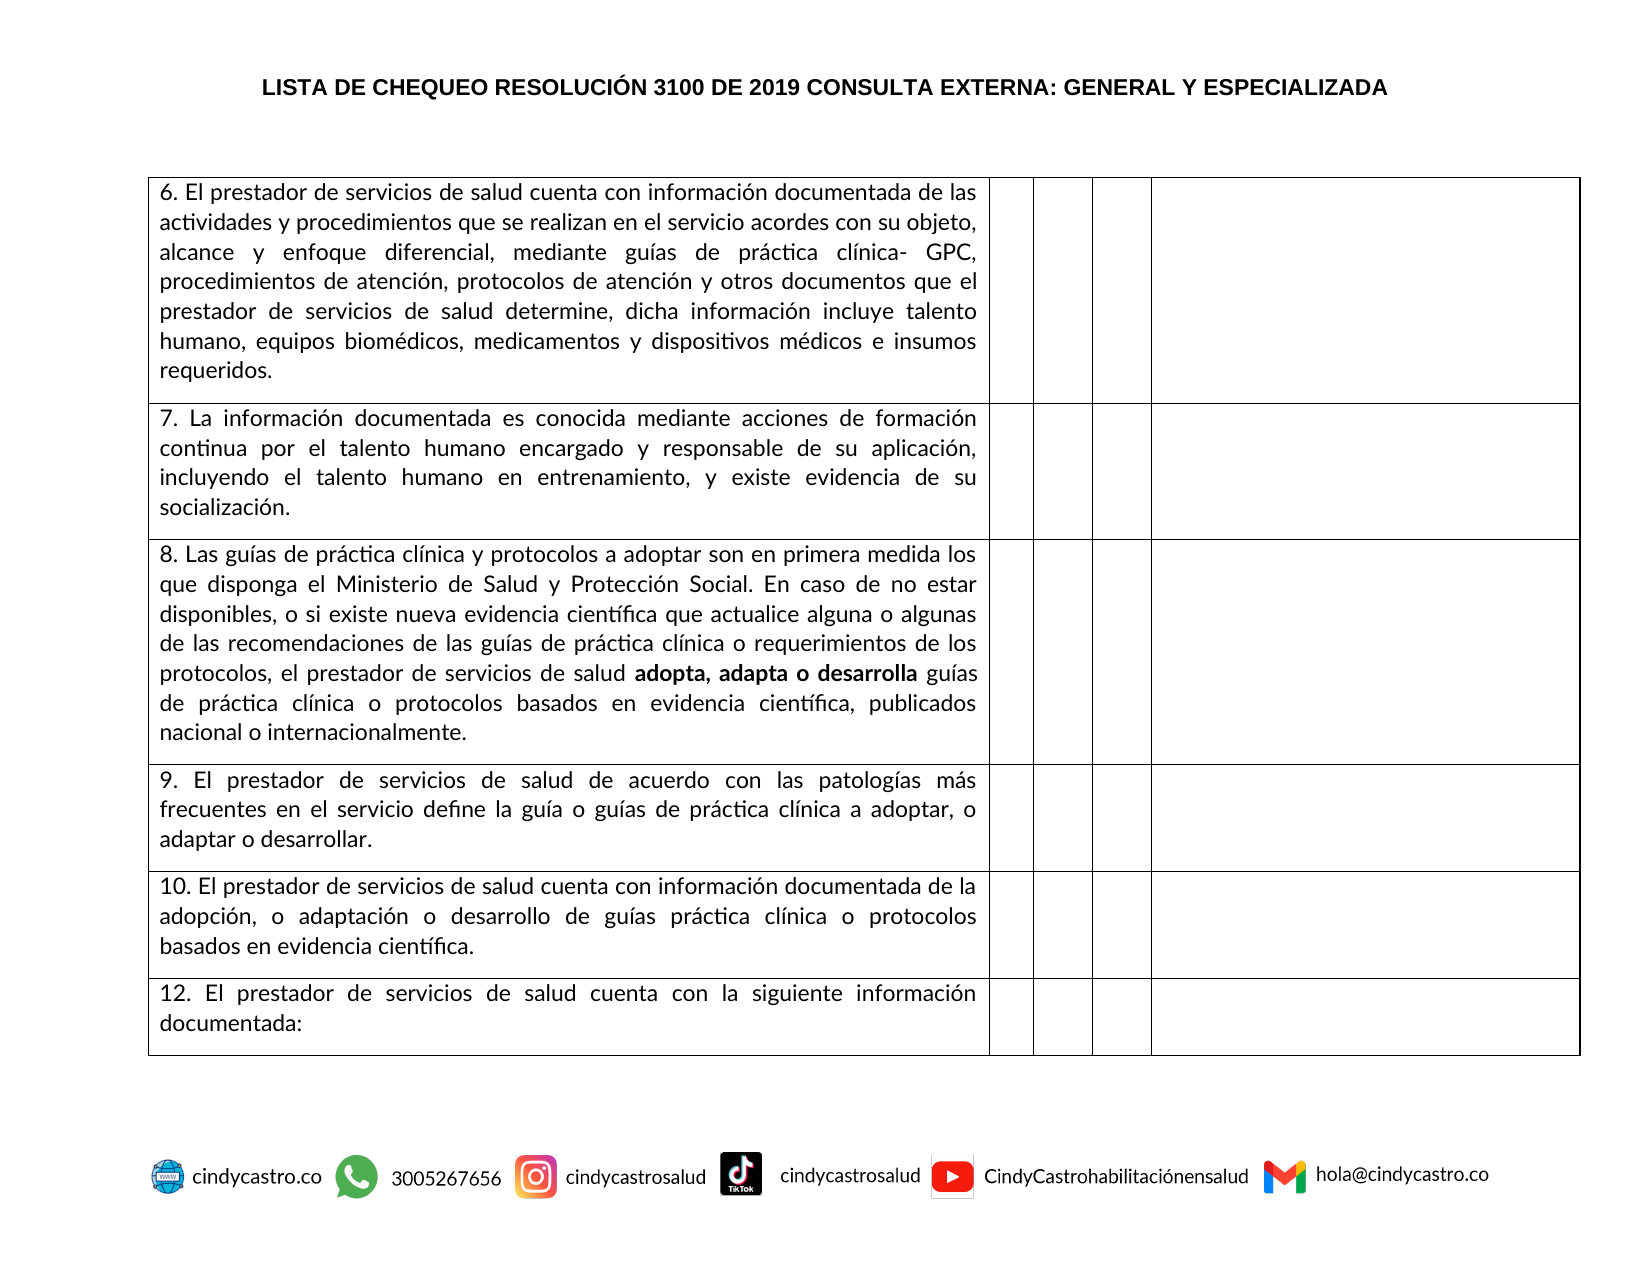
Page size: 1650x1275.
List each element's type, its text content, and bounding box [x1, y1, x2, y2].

table_cell 6. El prestador de servicios de salud cuenta con información documentada de las actividades y procedimientos que se realizan en el servicio acordes con su objeto, alcance y enfoque diferencial, mediante guías de práctica clínica- GPC, procedimientos de atención, protocolos de atención y otros documentos que el prestador de servicios de salud determine, dicha información incluye talento humano, equipos biomédicos, medicamentos y dispositivos médicos e insumos requeridos. [149, 178, 989, 403]
table_cell [990, 178, 1033, 403]
table_cell [1093, 540, 1151, 764]
table_cell 8. Las guías de práctica clínica y protocolos a adoptar son en primera medida los que disponga el Ministerio de Salud y Protección Social. En caso de no estar disponibles, o si existe nueva evidencia científica que actualice alguna o algunas de las recomendaciones de las guías de práctica clínica o requerimientos de los protocolos, el prestador de servicios de salud adopta, adapta o desarrolla guías de práctica clínica o protocolos basados en evidencia científica, publicados nacional o internacionalmente. [149, 540, 989, 764]
table_cell [1152, 979, 1579, 1055]
table_cell [990, 765, 1033, 871]
table_cell [1093, 765, 1151, 871]
table_cell [990, 979, 1033, 1055]
table_cell [1034, 540, 1092, 764]
table_cell [1093, 979, 1151, 1055]
table_cell 12. El prestador de servicios de salud cuenta con la siguiente información documentada: [149, 979, 989, 1055]
table_cell [1093, 872, 1151, 978]
picture [147, 1152, 1503, 1202]
table_cell [1152, 540, 1579, 764]
table_cell [1152, 178, 1579, 403]
table_cell 7. La información documentada es conocida mediante acciones de formación continua por el talento humano encargado y responsable de su aplicación, incluyendo el talento humano en entrenamiento, y existe evidencia de su socialización. [149, 404, 989, 539]
table_cell 10. El prestador de servicios de salud cuenta con información documentada de la adopción, o adaptación o desarrollo de guías práctica clínica o protocolos basados en evidencia científica. [149, 872, 989, 978]
table_cell [1034, 404, 1092, 539]
table_cell [1034, 765, 1092, 871]
table_cell [1093, 178, 1151, 403]
table_cell [1152, 765, 1579, 871]
table_cell [990, 540, 1033, 764]
table_cell [990, 404, 1033, 539]
table_cell [1093, 404, 1151, 539]
table_cell [1034, 979, 1092, 1055]
table_cell [990, 872, 1033, 978]
table_cell 9. El prestador de servicios de salud de acuerdo con las patologías más frecuentes en el servicio define la guía o guías de práctica clínica a adoptar, o adaptar o desarrollar. [149, 765, 989, 871]
table_cell [1152, 404, 1579, 539]
table_cell [1034, 178, 1092, 403]
table_cell [1152, 872, 1579, 978]
table_cell [1034, 872, 1092, 978]
